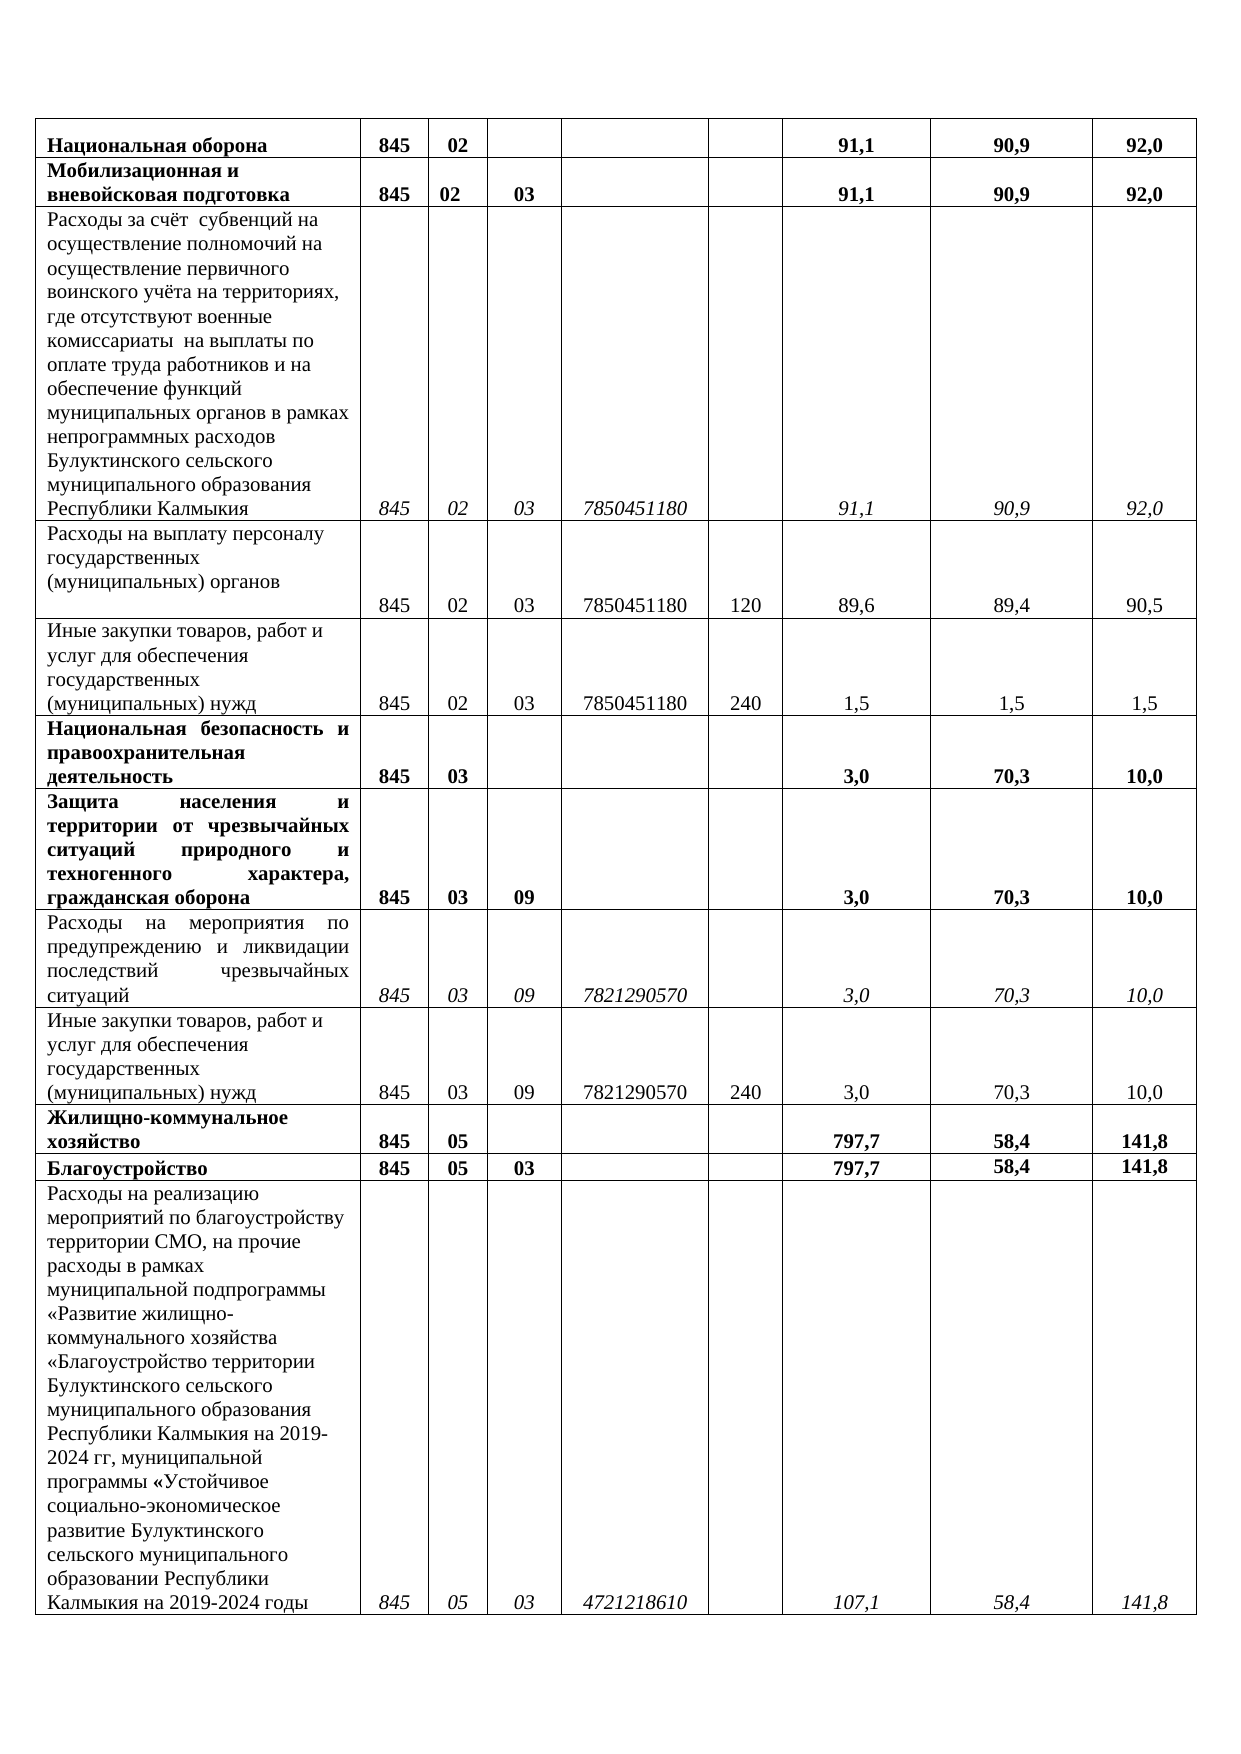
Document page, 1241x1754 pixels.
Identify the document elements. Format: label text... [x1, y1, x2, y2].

table_cell [488, 1105, 561, 1153]
table_cell Мобилизационная и вневойсковая подготовка [36, 158, 360, 206]
table_cell Расходы на мероприятия по предупреждению и ликвидации последствий чрезвычайных ситуаций [36, 910, 360, 1007]
table_cell 91,1 [783, 207, 930, 520]
table_cell 845 [361, 1154, 428, 1179]
table_cell Жилищно-коммунальное хозяйство [36, 1105, 360, 1153]
table_cell [709, 789, 782, 909]
table_cell [562, 1154, 708, 1179]
table_cell [709, 207, 782, 520]
table_cell 58,4 [931, 1181, 1092, 1614]
table_cell 92,0 [1093, 119, 1196, 157]
table_cell 141,8 [1093, 1105, 1196, 1153]
table_cell [562, 1105, 708, 1153]
table_cell Национальная оборона [36, 119, 360, 157]
table_cell 845 [361, 1105, 428, 1153]
table_cell [562, 716, 708, 788]
table_cell [562, 158, 708, 206]
table_cell 03 [488, 207, 561, 520]
table_cell 797,7 [783, 1154, 930, 1179]
table_cell 58,4 [931, 1105, 1092, 1153]
table_cell Иные закупки товаров, работ и услуг для обеспечения государственных (муниципальных) нужд [36, 1008, 360, 1104]
table_cell Защита населения и территории от чрезвычайных ситуаций природного и техногенного характера, гражданская оборона [36, 789, 360, 909]
table_cell [709, 1154, 782, 1179]
table_cell 90,9 [931, 207, 1092, 520]
table_cell 845 [361, 1181, 428, 1614]
table_cell Расходы на выплату персоналу государственных (муниципальных) органов [36, 521, 360, 617]
table_cell 90,9 [931, 158, 1092, 206]
table_cell 09 [488, 789, 561, 909]
table_cell 02 [429, 207, 487, 520]
table_cell 70,3 [931, 1008, 1092, 1104]
table_cell Расходы за счёт субвенций на осуществление полномочий на осуществление первичного воинского учёта на территориях, где отсутствуют военные комиссариаты на выплаты по оплате труда работников и на обеспечение функций муниципальных органов в рамках непрограммных расходов Булуктинского сельского муниципального образования Республики Калмыкия [36, 207, 360, 520]
table_cell 845 [361, 789, 428, 909]
table_cell 03 [488, 521, 561, 617]
table_cell 3,0 [783, 910, 930, 1007]
table_cell 845 [361, 158, 428, 206]
table_cell 1,5 [1093, 619, 1196, 715]
table_cell 70,3 [931, 910, 1092, 1007]
table_cell 1,5 [783, 619, 930, 715]
table_cell 240 [709, 1008, 782, 1104]
table_cell 05 [429, 1181, 487, 1614]
table_cell 7821290570 [562, 1008, 708, 1104]
table_cell 141,8 [1093, 1181, 1196, 1614]
table_cell 03 [429, 910, 487, 1007]
table_cell 70,3 [931, 716, 1092, 788]
table_cell 10,0 [1093, 1008, 1196, 1104]
table_cell [488, 716, 561, 788]
table_cell 120 [709, 521, 782, 617]
table_cell 92,0 [1093, 207, 1196, 520]
table_cell 90,9 [931, 119, 1092, 157]
table_cell 845 [361, 716, 428, 788]
table_cell 7850451180 [562, 207, 708, 520]
table_cell 03 [488, 1154, 561, 1179]
table_cell [562, 119, 708, 157]
table_cell 141,8 [1093, 1154, 1196, 1179]
table_cell 70,3 [931, 789, 1092, 909]
table_cell 09 [488, 1008, 561, 1104]
table_cell 7821290570 [562, 910, 708, 1007]
table_cell Расходы на реализацию мероприятий по благоустройству территории СМО, на прочие расходы в рамках муниципальной подпрограммы «Развитие жилищно-коммунального хозяйства «Благоустройство территории Булуктинского сельского муниципального образования Республики Калмыкия на 2019-2024 гг, муниципальной программы «Устойчивое социально-экономическое развитие Булуктинского сельского муниципального образовании Республики Калмыкия на 2019-2024 годы [36, 1181, 360, 1614]
table_cell 03 [488, 619, 561, 715]
table_cell 845 [361, 1008, 428, 1104]
table_cell 58,4 [931, 1154, 1092, 1179]
table_cell 89,6 [783, 521, 930, 617]
table_cell 107,1 [783, 1181, 930, 1614]
table_cell 05 [429, 1154, 487, 1179]
table_cell 240 [709, 619, 782, 715]
table_cell 3,0 [783, 789, 930, 909]
table_cell 91,1 [783, 119, 930, 157]
table_cell 797,7 [783, 1105, 930, 1153]
table_cell 10,0 [1093, 910, 1196, 1007]
table_cell 1,5 [931, 619, 1092, 715]
table_cell [709, 1181, 782, 1614]
table_cell 3,0 [783, 716, 930, 788]
table_cell [709, 1105, 782, 1153]
table_cell 03 [488, 158, 561, 206]
table_cell [709, 158, 782, 206]
table_cell 09 [488, 910, 561, 1007]
table_cell [562, 789, 708, 909]
table_cell Иные закупки товаров, работ и услуг для обеспечения государственных (муниципальных) нужд [36, 619, 360, 715]
table_cell [709, 910, 782, 1007]
table_cell 845 [361, 207, 428, 520]
table_cell 845 [361, 119, 428, 157]
table_cell 845 [361, 521, 428, 617]
table_cell [709, 716, 782, 788]
table_cell 02 [429, 119, 487, 157]
table_cell Национальная безопасность и правоохранительная деятельность [36, 716, 360, 788]
table_cell 02 [429, 619, 487, 715]
table_cell 02 [429, 521, 487, 617]
table_cell [488, 119, 561, 157]
table_cell 4721218610 [562, 1181, 708, 1614]
table_cell 845 [361, 910, 428, 1007]
table_cell 03 [429, 789, 487, 909]
table_cell 92,0 [1093, 158, 1196, 206]
table_cell 90,5 [1093, 521, 1196, 617]
table_cell 03 [429, 716, 487, 788]
table_cell 7850451180 [562, 619, 708, 715]
table_cell 03 [488, 1181, 561, 1614]
table_cell 05 [429, 1105, 487, 1153]
table_cell 10,0 [1093, 716, 1196, 788]
table_cell 10,0 [1093, 789, 1196, 909]
table_cell [709, 119, 782, 157]
table_cell 91,1 [783, 158, 930, 206]
table_cell 7850451180 [562, 521, 708, 617]
table_cell 02 [429, 158, 487, 206]
table_cell 845 [361, 619, 428, 715]
table_cell 3,0 [783, 1008, 930, 1104]
table_cell 89,4 [931, 521, 1092, 617]
table_cell 03 [429, 1008, 487, 1104]
table_cell Благоустройство [36, 1154, 360, 1179]
